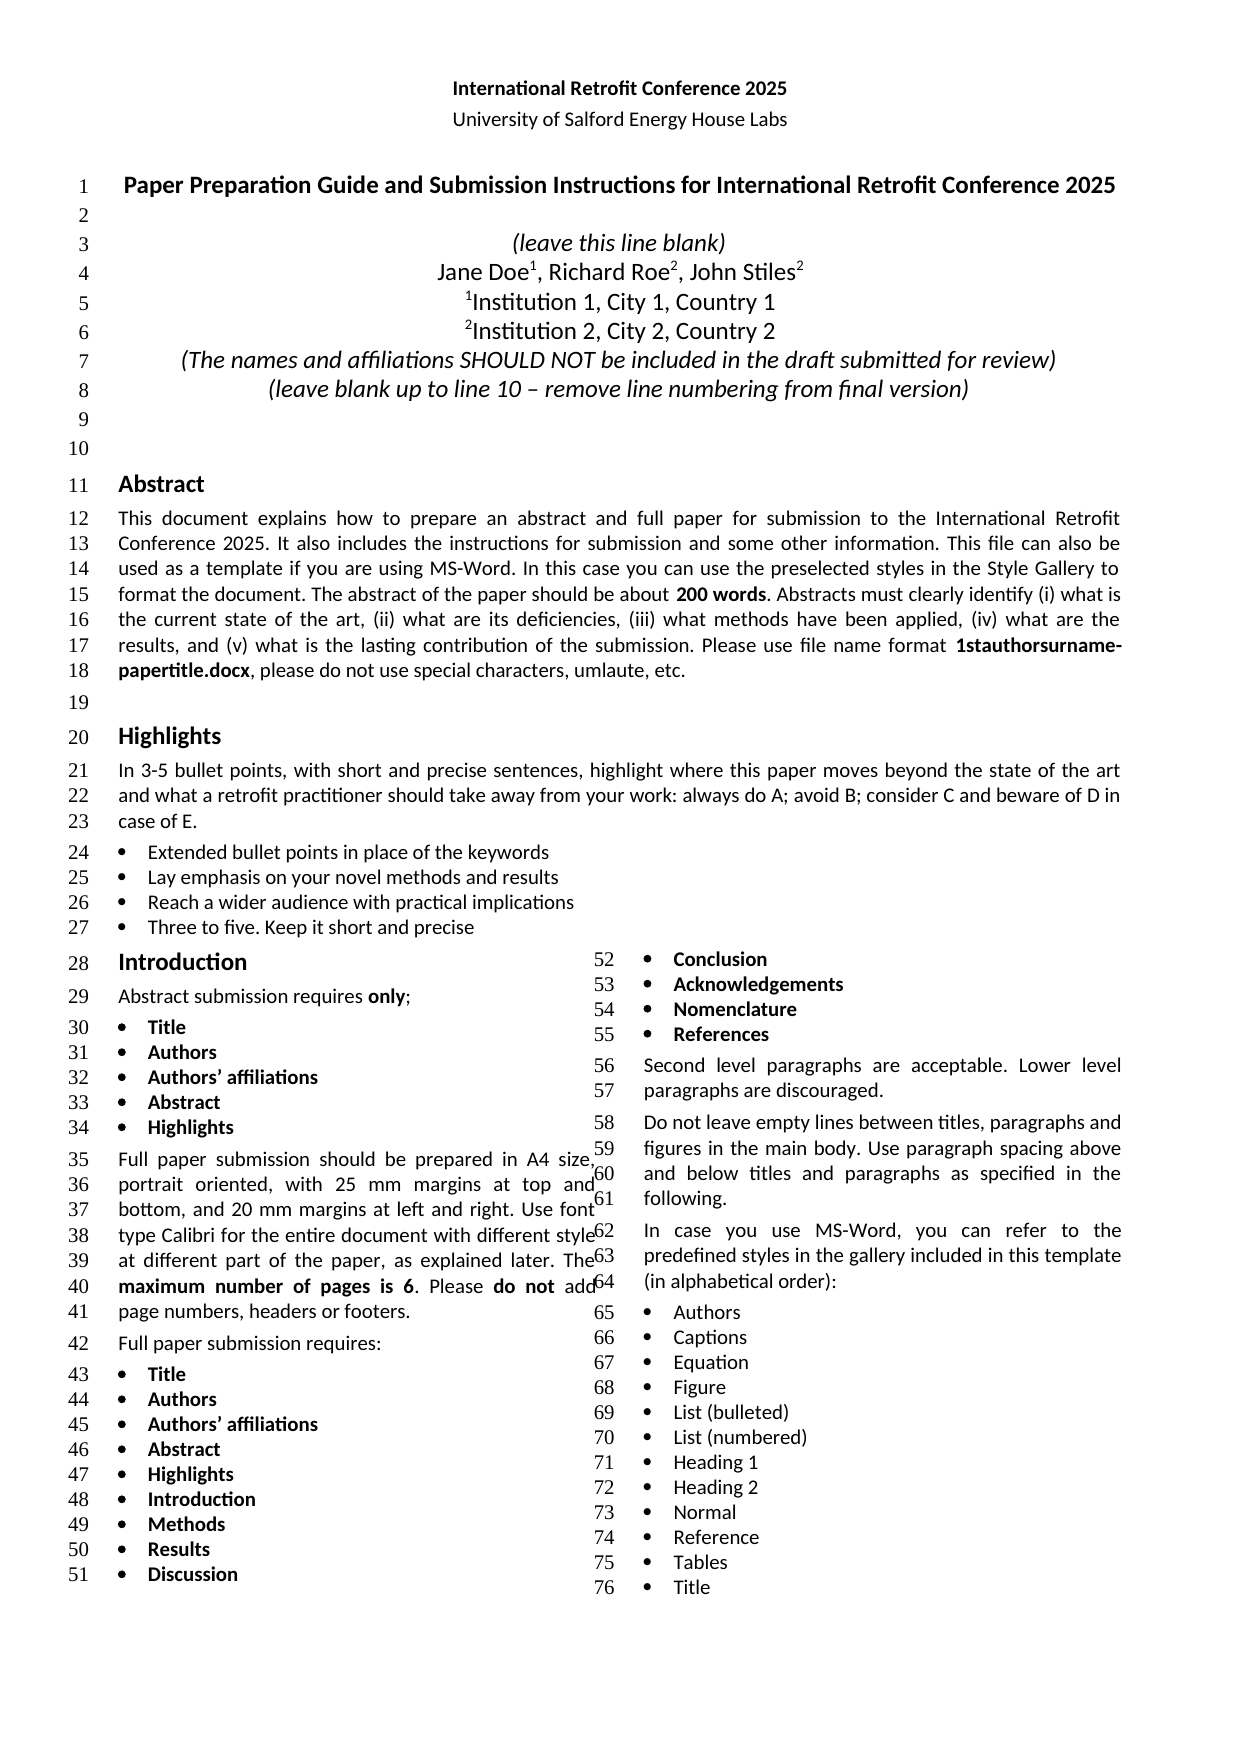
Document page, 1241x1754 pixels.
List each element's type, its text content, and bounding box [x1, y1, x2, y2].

list Abstract [118, 1089, 596, 1114]
list Normal [644, 1500, 1122, 1525]
list Results [118, 1537, 596, 1562]
text In case you use MS-Word, you can refer to the predefined styles in the gallery included in this template (in alphabetical order): [644, 1217, 1122, 1293]
subtitle Abstract [118, 468, 1122, 498]
title Paper Preparation Guide and Submission Instructions for International Retrofit Conference 2025 [118, 170, 1122, 199]
list Conclusion [644, 946, 1122, 971]
list Authors [118, 1039, 596, 1064]
text (leave blank up to line 10 – remove line numbering from final version) [118, 374, 1122, 403]
text (The names and affiliations SHOULD NOT be included in the draft submitted for review) [118, 345, 1122, 374]
list Equation [644, 1350, 1122, 1375]
list Lay emphasis on your novel methods and results [118, 865, 1122, 890]
list Captions [644, 1325, 1122, 1350]
list Authors [118, 1387, 596, 1412]
list Tables [644, 1550, 1122, 1575]
list Authors’ affiliations [118, 1064, 596, 1089]
list Title [118, 1362, 596, 1387]
text Do not leave empty lines between titles, paragraphs and figures in the main body. Use paragraph spacing above and below titles and paragraphs as specified in the following. [644, 1109, 1122, 1211]
list List (numbered) [644, 1425, 1122, 1450]
list References [644, 1021, 1122, 1046]
text 2Institution 2, City 2, Country 2 [118, 316, 1122, 345]
list Introduction [118, 1487, 596, 1512]
text In 3-5 bullet points, with short and precise sentences, highlight where this paper moves beyond the state of the art and what a retrofit practitioner should take away from your work: always do A; avoid B; consider C and beware of D in case of E. [118, 757, 1122, 833]
text Full paper submission should be prepared in A4 size, portrait oriented, with 25 mm margins at top and bottom, and 20 mm margins at left and right. Use font type Calibri for the entire document with different style at different part of the paper, as explained later. The maximum number of pages is 6. Please do not add page numbers, headers or footers. [118, 1146, 596, 1324]
text This document explains how to prepare an abstract and full paper for submission to the International Retrofit Conference 2025. It also includes the instructions for submission and some other information. This file can also be used as a template if you are using MS-Word. In this case you can use the preselected styles in the Style Gallery to format the document. The abstract of the paper should be about 200 words. Abstracts must clearly identify (i) what is the current state of the art, (ii) what are its deficiencies, (iii) what methods have been applied, (iv) what are the results, and (v) what is the lasting contribution of the submission. Please use file name format 1stauthorsurname-papertitle.docx, please do not use special characters, umlaute, etc. [118, 505, 1122, 683]
list Acknowledgements [644, 971, 1122, 996]
list Extended bullet points in place of the keywords [118, 840, 1122, 865]
list List (bulleted) [644, 1400, 1122, 1425]
list Heading 1 [644, 1450, 1122, 1475]
text (leave this line blank) [118, 228, 1122, 257]
list Figure [644, 1375, 1122, 1400]
list Authors’ affiliations [118, 1412, 596, 1437]
list Title [644, 1575, 1122, 1600]
list Heading 2 [644, 1475, 1122, 1500]
list Abstract [118, 1437, 596, 1462]
text Jane Doe1, Richard Roe2, John Stiles2 [118, 257, 1122, 287]
text Full paper submission requires: [118, 1330, 596, 1355]
list Nomenclature [644, 996, 1122, 1021]
list Reference [644, 1525, 1122, 1550]
subtitle Introduction [118, 946, 596, 977]
list Three to five. Keep it short and precise [118, 915, 1122, 940]
list Title [118, 1014, 596, 1039]
list Highlights [118, 1114, 596, 1139]
list Methods [118, 1512, 596, 1537]
text Second level paragraphs are acceptable. Lower level paragraphs are discouraged. [644, 1052, 1122, 1103]
list Highlights [118, 1462, 596, 1487]
list Discussion [118, 1562, 596, 1587]
text Abstract submission requires only; [118, 983, 596, 1008]
subtitle Highlights [118, 721, 1122, 751]
text 1Institution 1, City 1, Country 1 [118, 287, 1122, 316]
list Reach a wider audience with practical implications [118, 890, 1122, 915]
list Authors [644, 1300, 1122, 1325]
